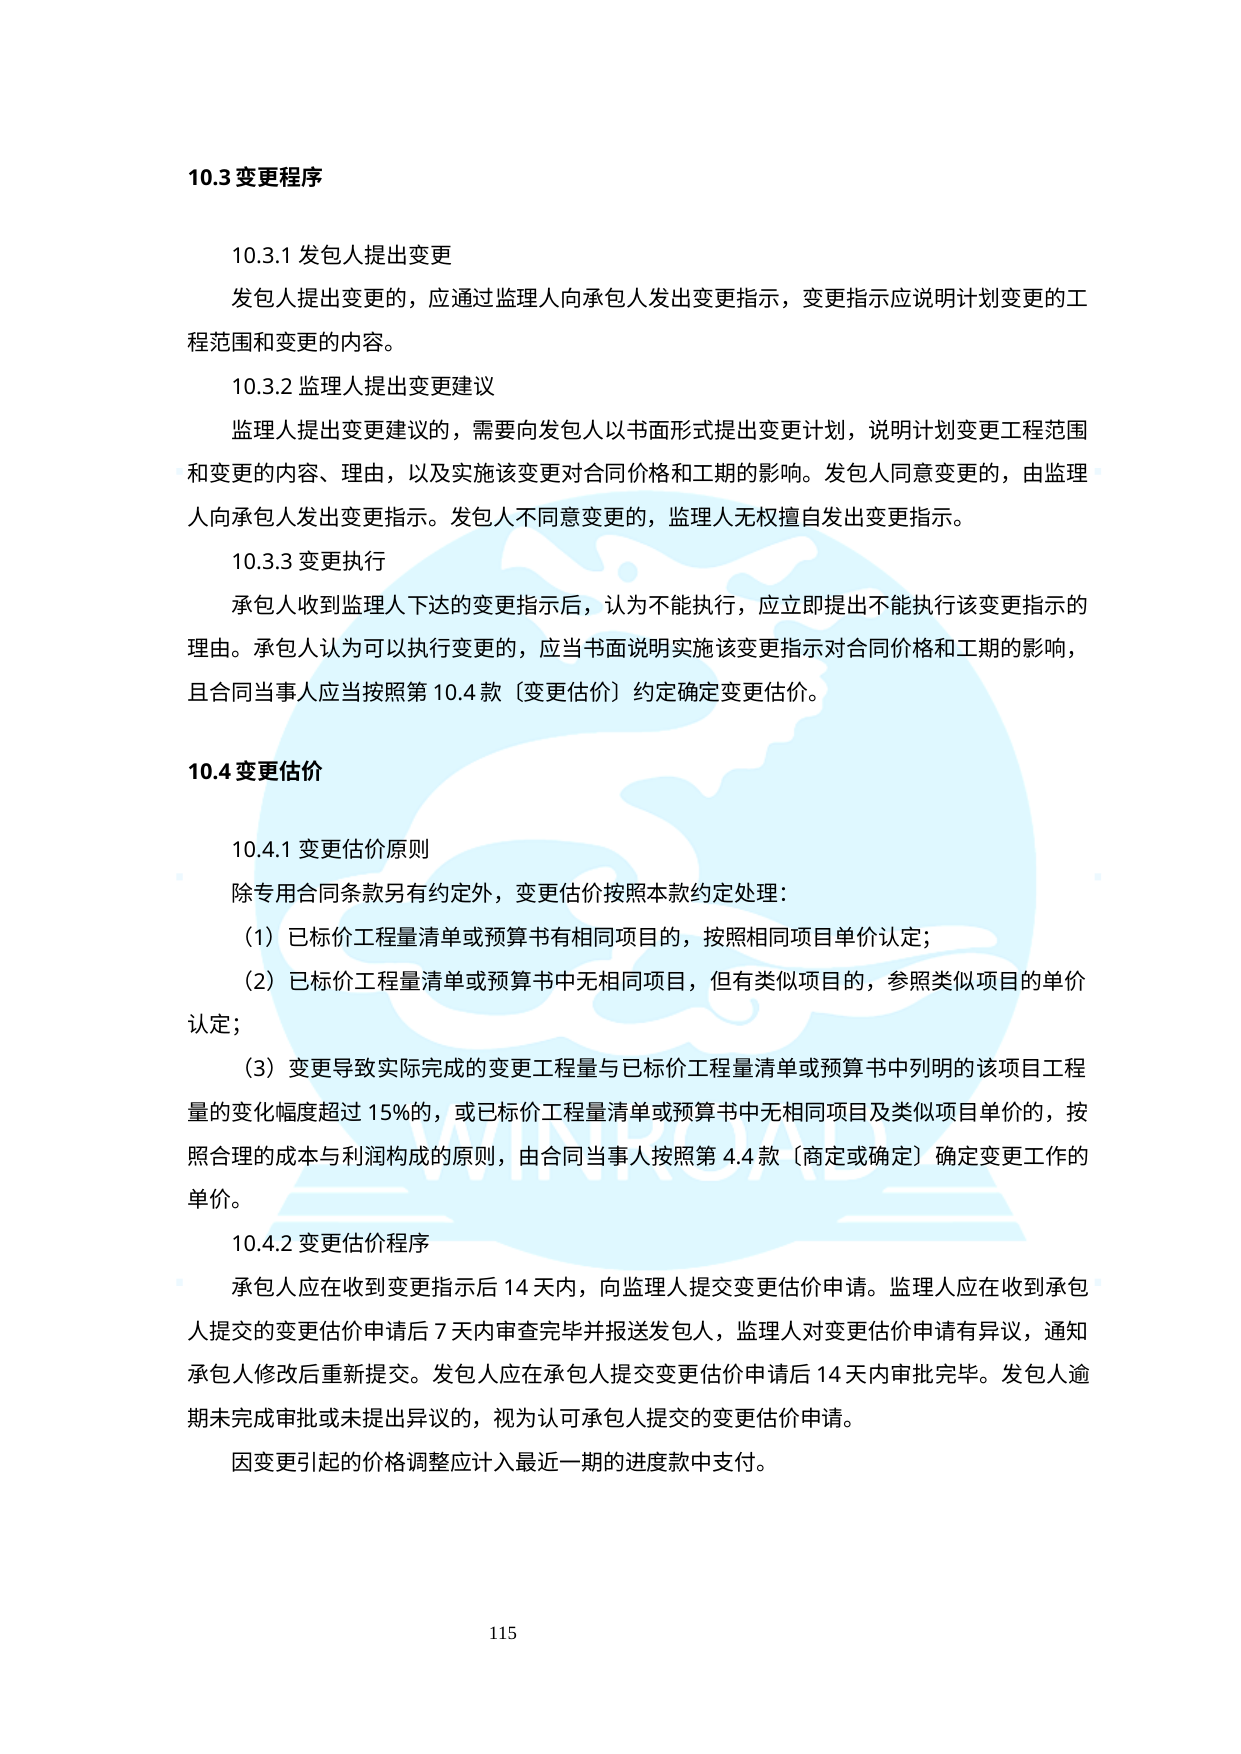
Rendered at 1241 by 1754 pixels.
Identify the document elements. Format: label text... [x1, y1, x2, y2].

text （2）已标价工程量清单或预算书中无相同项目，但有类似项目的，参照类似项目的单价认定； [187, 954, 1090, 1042]
text 因变更引起的价格调整应计入最近一期的进度款中支付。 [187, 1435, 1090, 1479]
text 承包人收到监理人下达的变更指示后，认为不能执行，应立即提出不能执行该变更指示的理由。承包人认为可以执行变更的，应当书面说明实施该变更指示对合同价格和工期的影响，且合同当事人应当按照第10.4款〔变更估价〕约定确定变更估价。 [187, 578, 1090, 709]
text 10.3变更程序 [187, 150, 1090, 194]
text 除专用合同条款另有约定外，变更估价按照本款约定处理： [187, 867, 1090, 910]
text 承包人应在收到变更指示后14天内，向监理人提交变更估价申请。监理人应在收到承包人提交的变更估价申请后7天内审查完毕并报送发包人，监理人对变更估价申请有异议，通知承包人修改后重新提交。发包人应在承包人提交变更估价申请后14天内审批完毕。发包人逾期未完成审批或未提出异议的，视为认可承包人提交的变更估价申请。 [187, 1260, 1090, 1435]
text 10.3.2 监理人提出变更建议 [187, 359, 1090, 403]
text （3）变更导致实际完成的变更工程量与已标价工程量清单或预算书中列明的该项目工程量的变化幅度超过15%的，或已标价工程量清单或预算书中无相同项目及类似项目单价的，按照合理的成本与利润构成的原则，由合同当事人按照第4.4款〔商定或确定〕确定变更工作的单价。 [187, 1042, 1090, 1217]
text 10.4.2 变更估价程序 [187, 1217, 1090, 1260]
text 10.4变更估价 [187, 745, 1090, 788]
text （1）已标价工程量清单或预算书有相同项目的，按照相同项目单价认定； [187, 910, 1090, 954]
text 10.4.1 变更估价原则 [187, 823, 1090, 867]
text 10.3.1 发包人提出变更 [187, 228, 1090, 272]
text 10.3.3 变更执行 [187, 534, 1090, 578]
text 监理人提出变更建议的，需要向发包人以书面形式提出变更计划，说明计划变更工程范围和变更的内容、理由，以及实施该变更对合同价格和工期的影响。发包人同意变更的，由监理人向承包人发出变更指示。发包人不同意变更的，监理人无权擅自发出变更指示。 [187, 403, 1090, 534]
text 发包人提出变更的，应通过监理人向承包人发出变更指示，变更指示应说明计划变更的工程范围和变更的内容。 [187, 272, 1090, 359]
